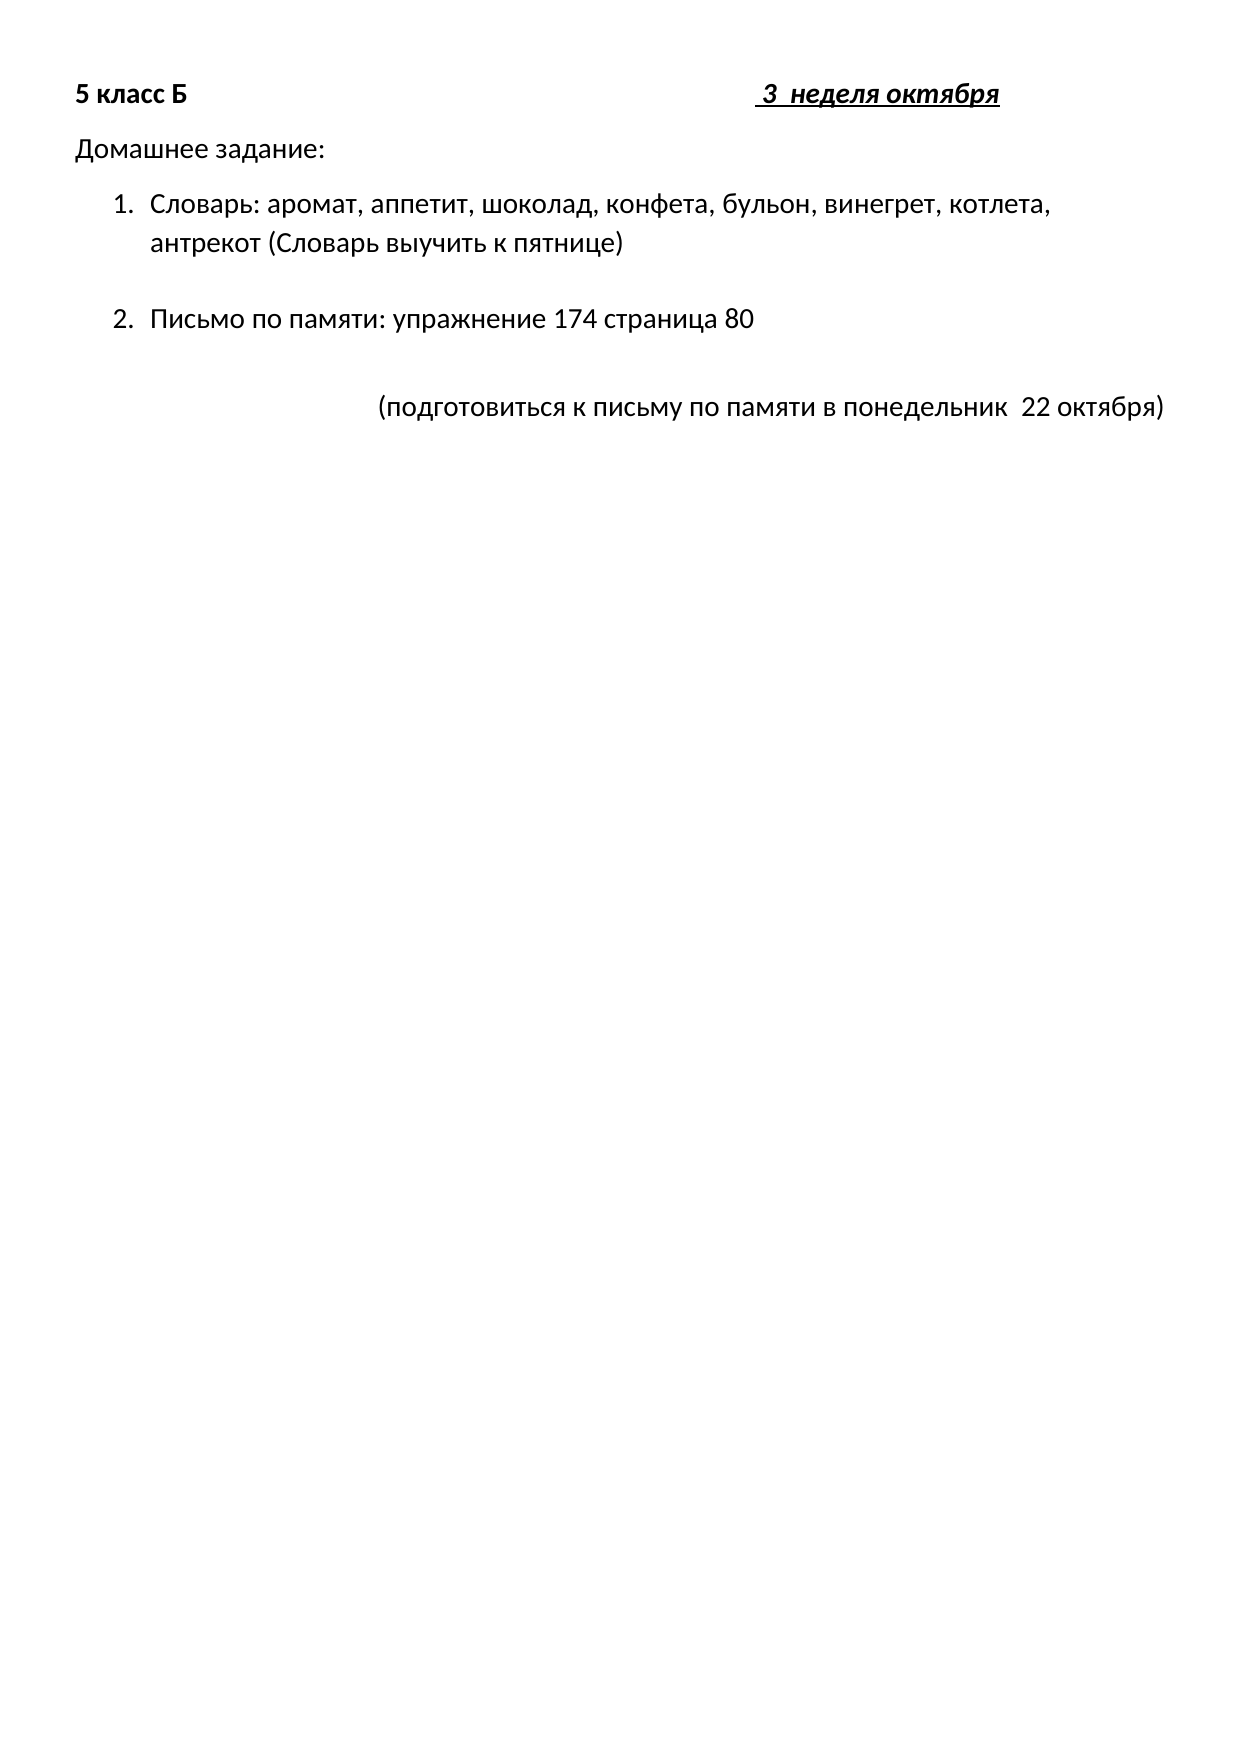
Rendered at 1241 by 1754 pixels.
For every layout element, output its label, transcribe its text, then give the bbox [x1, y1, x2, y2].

text (подготовиться к письму по памяти в понедельник 22 октября) [75, 388, 1165, 424]
text 5 класс Б 3 неделя октября [75, 75, 1165, 111]
list Письмо по памяти: упражнение 174 страница 80 [112, 301, 1165, 336]
text Домашнее задание: [75, 130, 1165, 166]
list Словарь: аромат, аппетит, шоколад, конфета, бульон, винегрет, котлета, антрекот (Словарь выучить к пятнице) [112, 185, 1165, 259]
